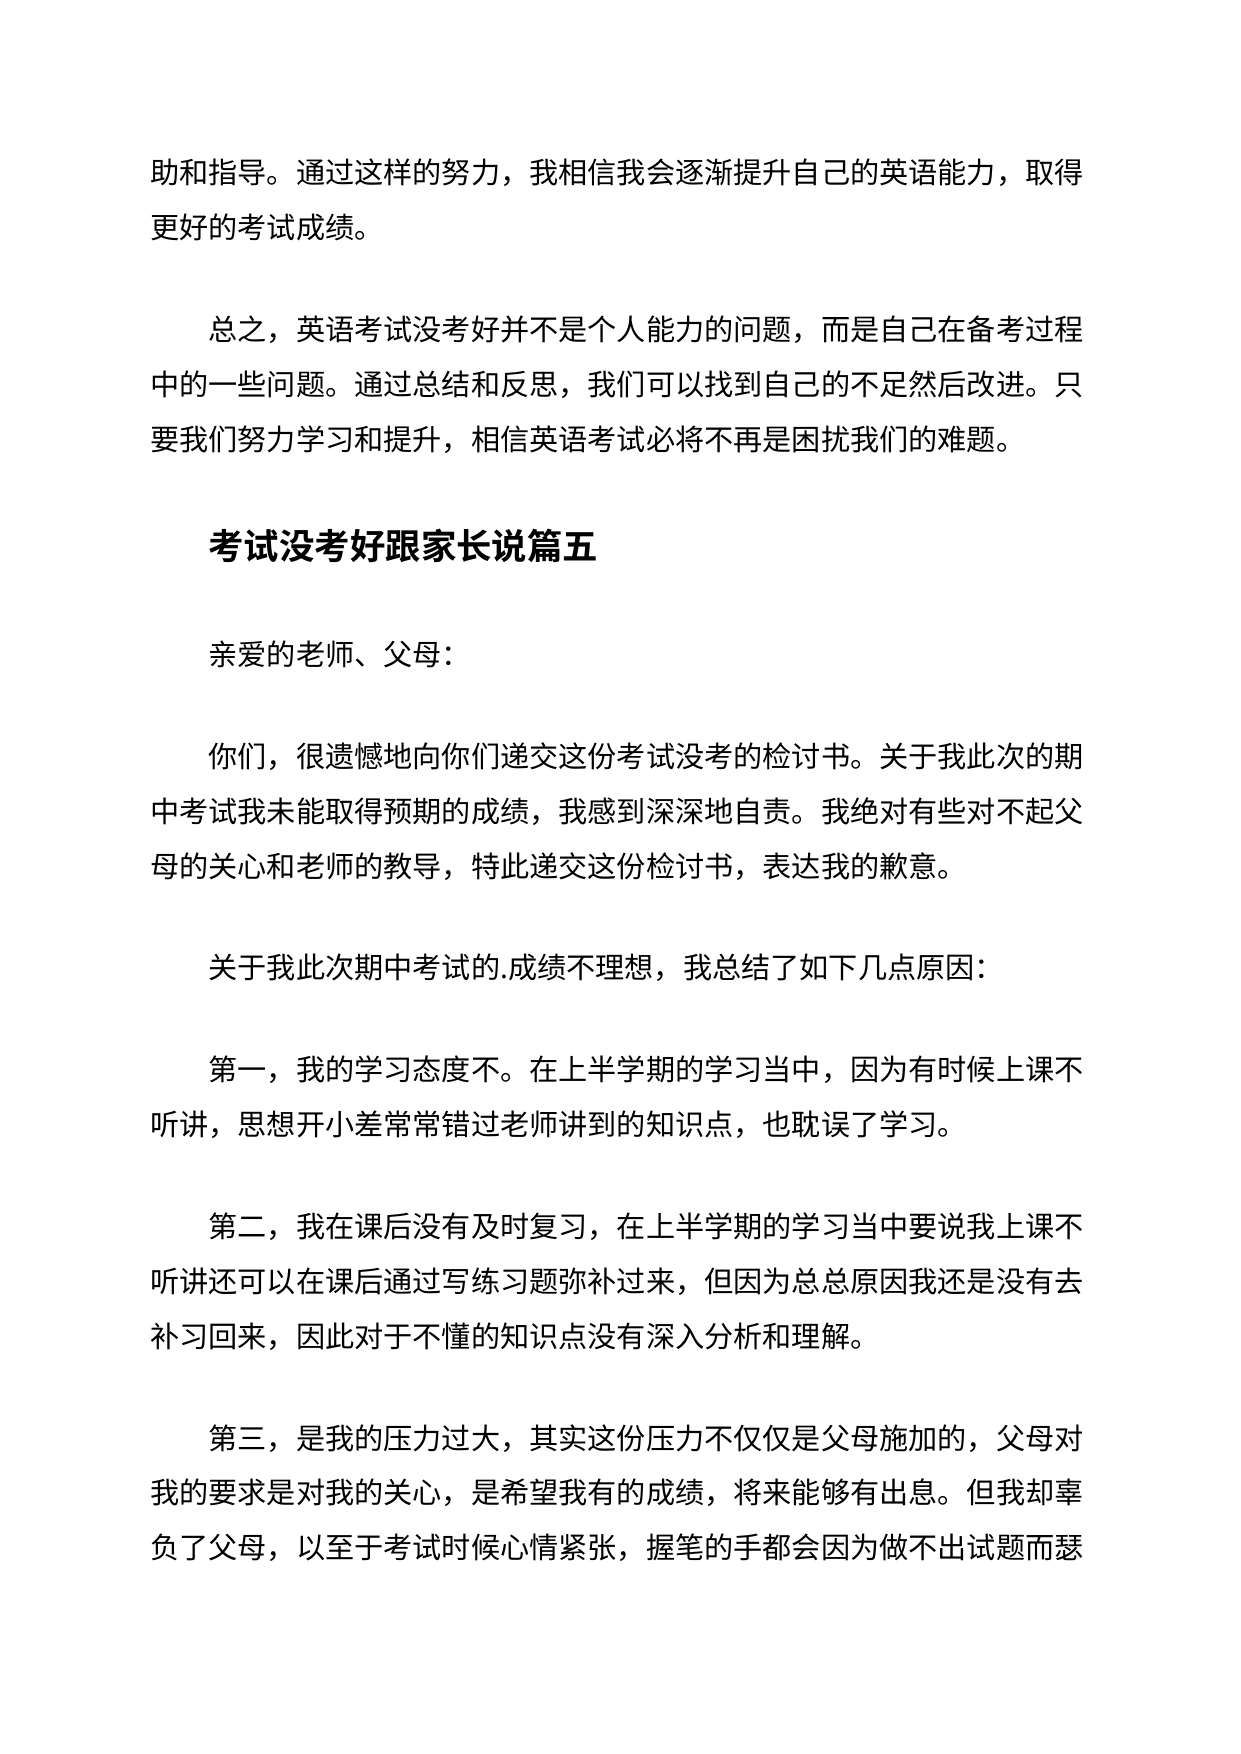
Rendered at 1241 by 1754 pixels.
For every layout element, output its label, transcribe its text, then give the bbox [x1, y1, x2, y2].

text 考试没考好跟家长说篇五 [150, 518, 1090, 569]
text 第一，我的学习态度不。在上半学期的学习当中，因为有时候上课不听讲，思想开小差常常错过老师讲到的知识点，也耽误了学习。 [150, 1047, 1090, 1144]
text 关于我此次期中考试的.成绩不理想，我总结了如下几点原因： [150, 945, 1090, 987]
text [150, 1415, 1090, 1567]
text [150, 150, 1090, 247]
text 亲爱的老师、父母： [150, 632, 1090, 674]
text 总之，英语考试没考好并不是个人能力的问题，而是自己在备考过程中的一些问题。通过总结和反思，我们可以找到自己的不足然后改进。只要我们努力学习和提升，相信英语考试必将不再是困扰我们的难题。 [150, 307, 1090, 459]
text 你们，很遗憾地向你们递交这份考试没考的检讨书。关于我此次的期中考试我未能取得预期的成绩，我感到深深地自责。我绝对有些对不起父母的关心和老师的教导，特此递交这份检讨书，表达我的歉意。 [150, 733, 1090, 886]
text 第二，我在课后没有及时复习，在上半学期的学习当中要说我上课不听讲还可以在课后通过写练习题弥补过来，但因为总总原因我还是没有去补习回来，因此对于不懂的知识点没有深入分析和理解。 [150, 1204, 1090, 1356]
